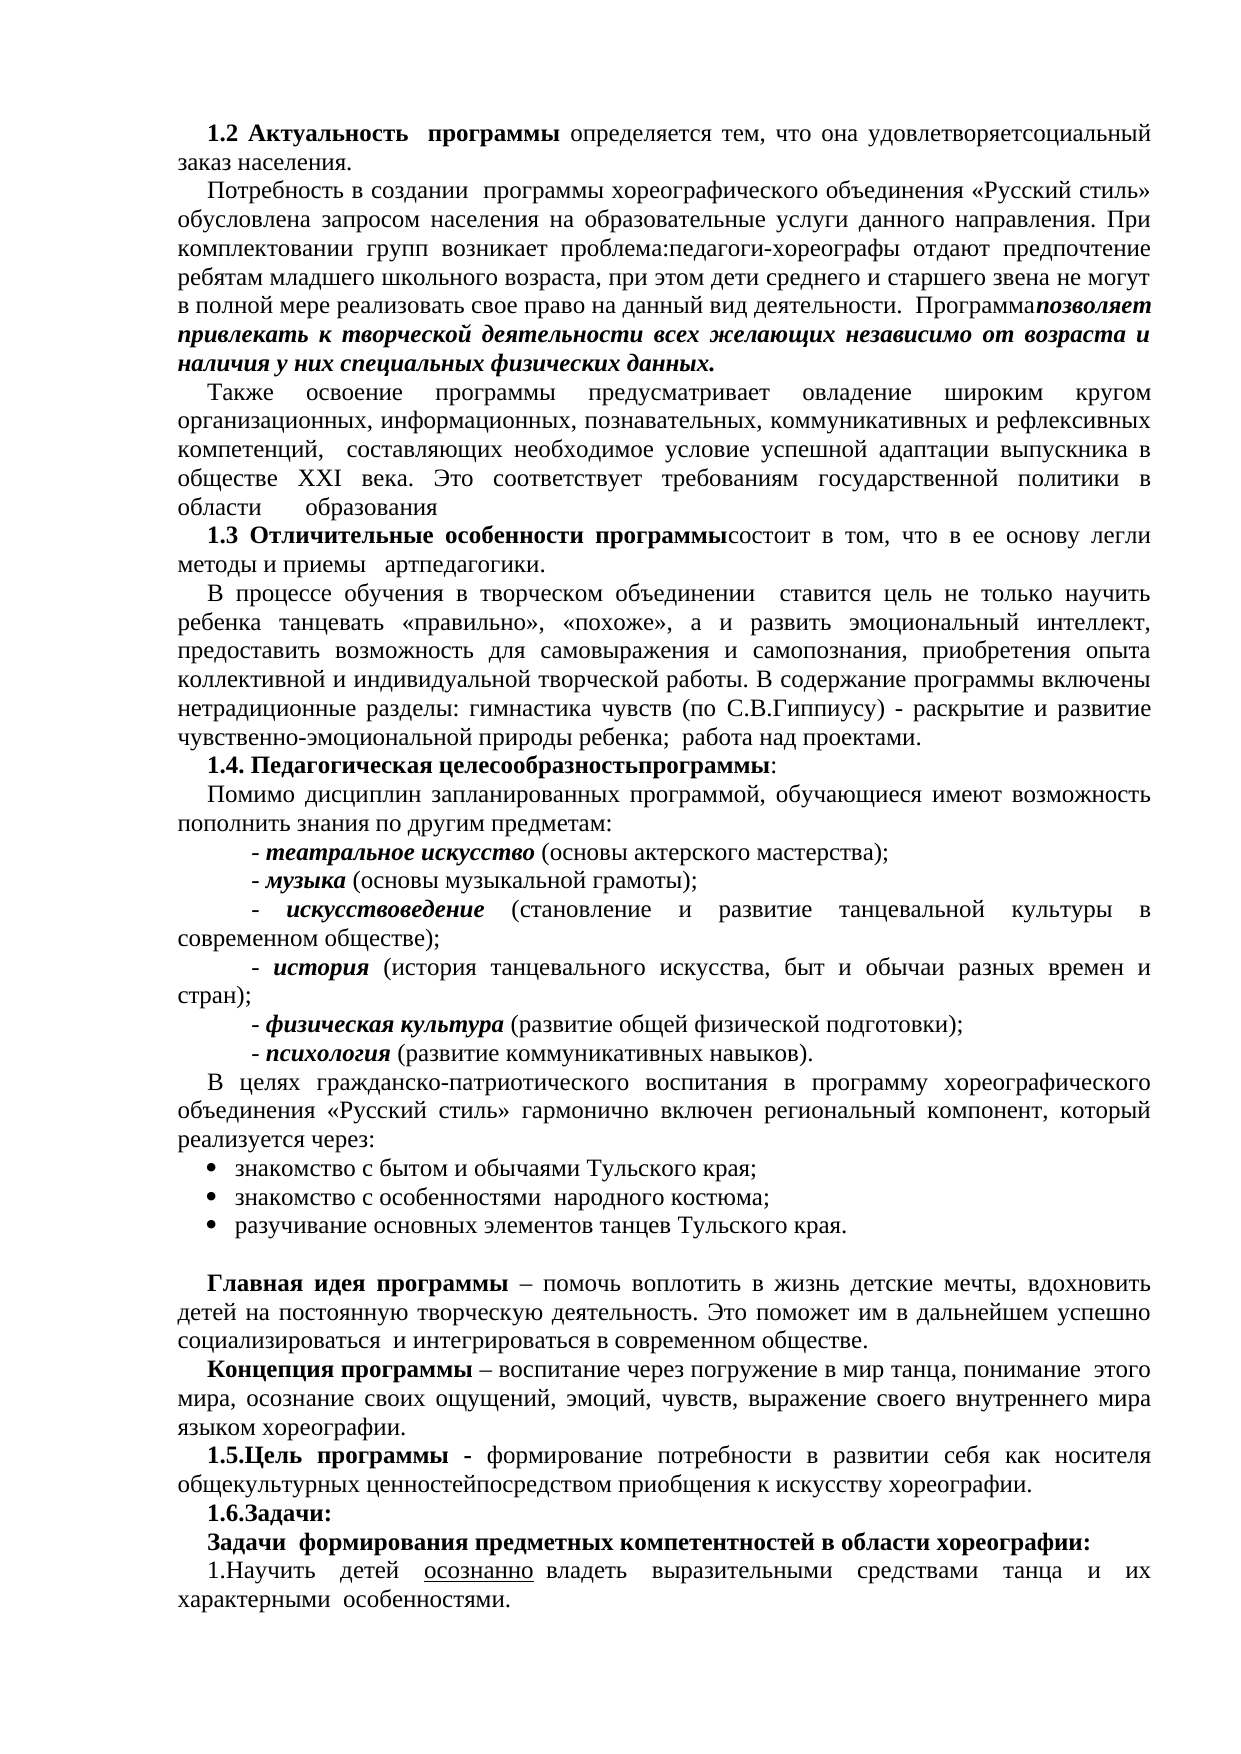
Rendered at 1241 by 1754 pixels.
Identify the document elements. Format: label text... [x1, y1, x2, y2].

text 1.3 Отличительные особенности программысостоит в том, что в ее основу легли методы и приемы артпедагогики. [177, 521, 1152, 578]
text В процессе обучения в творческом объединении ставится цель не только научить ребенка танцевать «правильно», «похоже», а и развить эмоциональный интеллект, предоставить возможность для самовыражения и самопознания, приобретения опыта коллективной и индивидуальной творческой работы. В содержание программы включены нетрадиционные разделы: гимнастика чувств (по С.В.Гиппиусу) - раскрытие и развитие чувственно-эмоциональной природы ребенка; работа над проектами. [177, 578, 1152, 751]
text Задачи формирования предметных компетентностей в области хореографии: [177, 1527, 1152, 1556]
list знакомство с бытом и обычаями Тульского края; [177, 1153, 1152, 1182]
text 1.Научить детей осознанно владеть выразительными средствами танца и их характерными особенностями. [177, 1556, 1152, 1613]
text 1.4. Педагогическая целесообразностьпрограммы: [177, 751, 1152, 779]
text - психология (развитие коммуникативных навыков). [177, 1038, 1152, 1067]
text Потребность в создании программы хореографического объединения «Русский стиль» обусловлена запросом населения на образовательные услуги данного направления. При комплектовании групп возникает проблема:педагоги-хореографы отдают предпочтение ребятам младшего школьного возраста, при этом дети среднего и старшего звена не могут в полной мере реализовать свое право на данный вид деятельности. Программапозволяет привлекать к творческой деятельности всех желающих независимо от возраста и наличия у них специальных физических данных. [177, 176, 1152, 377]
text Помимо дисциплин запланированных программой, обучающиеся имеют возможность пополнить знания по другим предметам: [177, 779, 1152, 837]
text 1.2 Актуальность программы определяется тем, что она удовлетворяетсоциальный заказ населения. [177, 118, 1152, 176]
text 1.6.Задачи: [177, 1498, 1152, 1527]
text - история (история танцевального искусства, быт и обычаи разных времен и стран); [177, 952, 1152, 1009]
text - искусствоведение (становление и развитие танцевальной культуры в современном обществе); [177, 894, 1152, 952]
text - театральное искусство (основы актерского мастерства); [177, 837, 1152, 866]
list знакомство с особенностями народного костюма; [177, 1182, 1152, 1211]
list разучивание основных элементов танцев Тульского края. [177, 1211, 1152, 1239]
text В целях гражданско-патриотического воспитания в программу хореографического объединения «Русский стиль» гармонично включен региональный компонент, который реализуется через: [177, 1067, 1152, 1153]
text - физическая культура (развитие общей физической подготовки); [177, 1009, 1152, 1038]
text Главная идея программы – помочь воплотить в жизнь детские мечты, вдохновить детей на постоянную творческую деятельность. Это поможет им в дальнейшем успешно социализироваться и интегрироваться в современном обществе. [177, 1268, 1152, 1354]
text Также освоение программы предусматривает овладение широким кругом организационных, информационных, познавательных, коммуникативных и рефлексивных компетенций, составляющих необходимое условие успешной адаптации выпускника в обществе XXI века. Это соответствует требованиям государственной политики в области образования [177, 377, 1152, 521]
text 1.5.Цель программы - формирование потребности в развитии себя как носителя общекультурных ценностейпосредством приобщения к искусству хореографии. [177, 1441, 1152, 1498]
text - музыка (основы музыкальной грамоты); [177, 866, 1152, 894]
text Концепция программы – воспитание через погружение в мир танца, понимание этого мира, осознание своих ощущений, эмоций, чувств, выражение своего внутреннего мира языком хореографии. [177, 1354, 1152, 1441]
